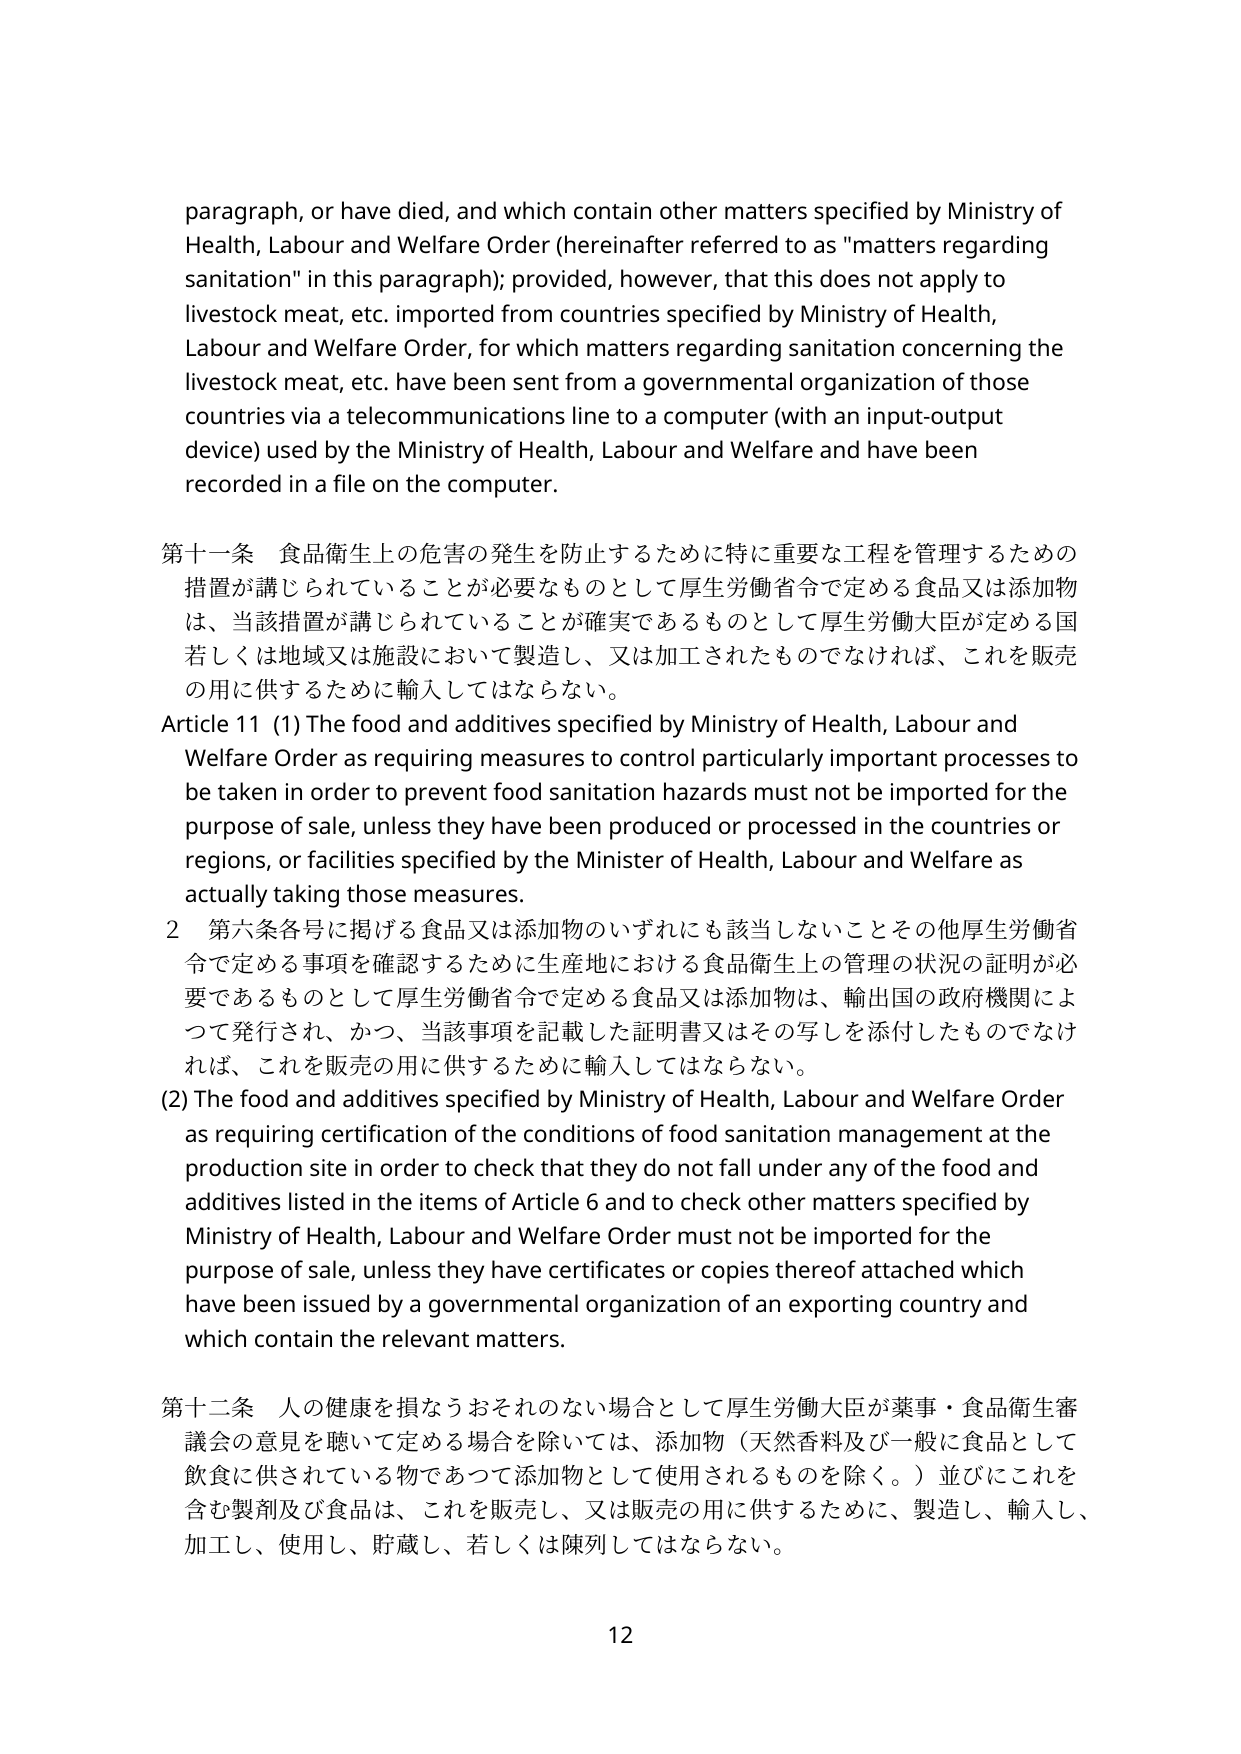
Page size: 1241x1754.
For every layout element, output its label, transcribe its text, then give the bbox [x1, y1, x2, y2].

text ２ 第六条各号に掲げる食品又は添加物のいずれにも該当しないことその他厚生労働省令で定める事項を確認するために生産地における食品衛生上の管理の状況の証明が必要であるものとして厚生労働省令で定める食品又は添加物は、輸出国の政府機関によつて発行され、かつ、当該事項を記載した証明書又はその写しを添付したものでなければ、これを販売の用に供するために輸入してはならない。 [161, 911, 1079, 1082]
text Article 11 (1) The food and additives specified by Ministry of Health, Labour and Welfare Order as requiring measures to control particularly important processes to be taken in order to prevent food sanitation hazards must not be imported for the purpose of sale, unless they have been produced or processed in the countries or regions, or facilities specified by the Minister of Health, Labour and Welfare as actually taking those measures. [161, 706, 1079, 911]
text (2) The food and additives specified by Ministry of Health, Labour and Welfare Order as requiring certification of the conditions of food sanitation management at the production site in order to check that they do not fall under any of the food and additives listed in the items of Article 6 and to check other matters specified by Ministry of Health, Labour and Welfare Order must not be imported for the purpose of sale, unless they have certificates or copies thereof attached which have been issued by a governmental organization of an exporting country and which contain the relevant matters. [161, 1082, 1079, 1355]
text 第十二条 人の健康を損なうおそれのない場合として厚生労働大臣が薬事・食品衛生審議会の意見を聴いて定める場合を除いては、添加物（天然香料及び一般に食品として飲食に供されている物であつて添加物として使用されるものを除く。）並びにこれを含む製剤及び食品は、これを販売し、又は販売の用に供するために、製造し、輸入し、加工し、使用し、貯蔵し、若しくは陳列してはならない。 [161, 1389, 1079, 1560]
text 第十一条 食品衛生上の危害の発生を防止するために特に重要な工程を管理するための措置が講じられていることが必要なものとして厚生労働省令で定める食品又は添加物は、当該措置が講じられていることが確実であるものとして厚生労働大臣が定める国若しくは地域又は施設において製造し、又は加工されたものでなければ、これを販売の用に供するために輸入してはならない。 [161, 535, 1079, 706]
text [161, 194, 1079, 501]
